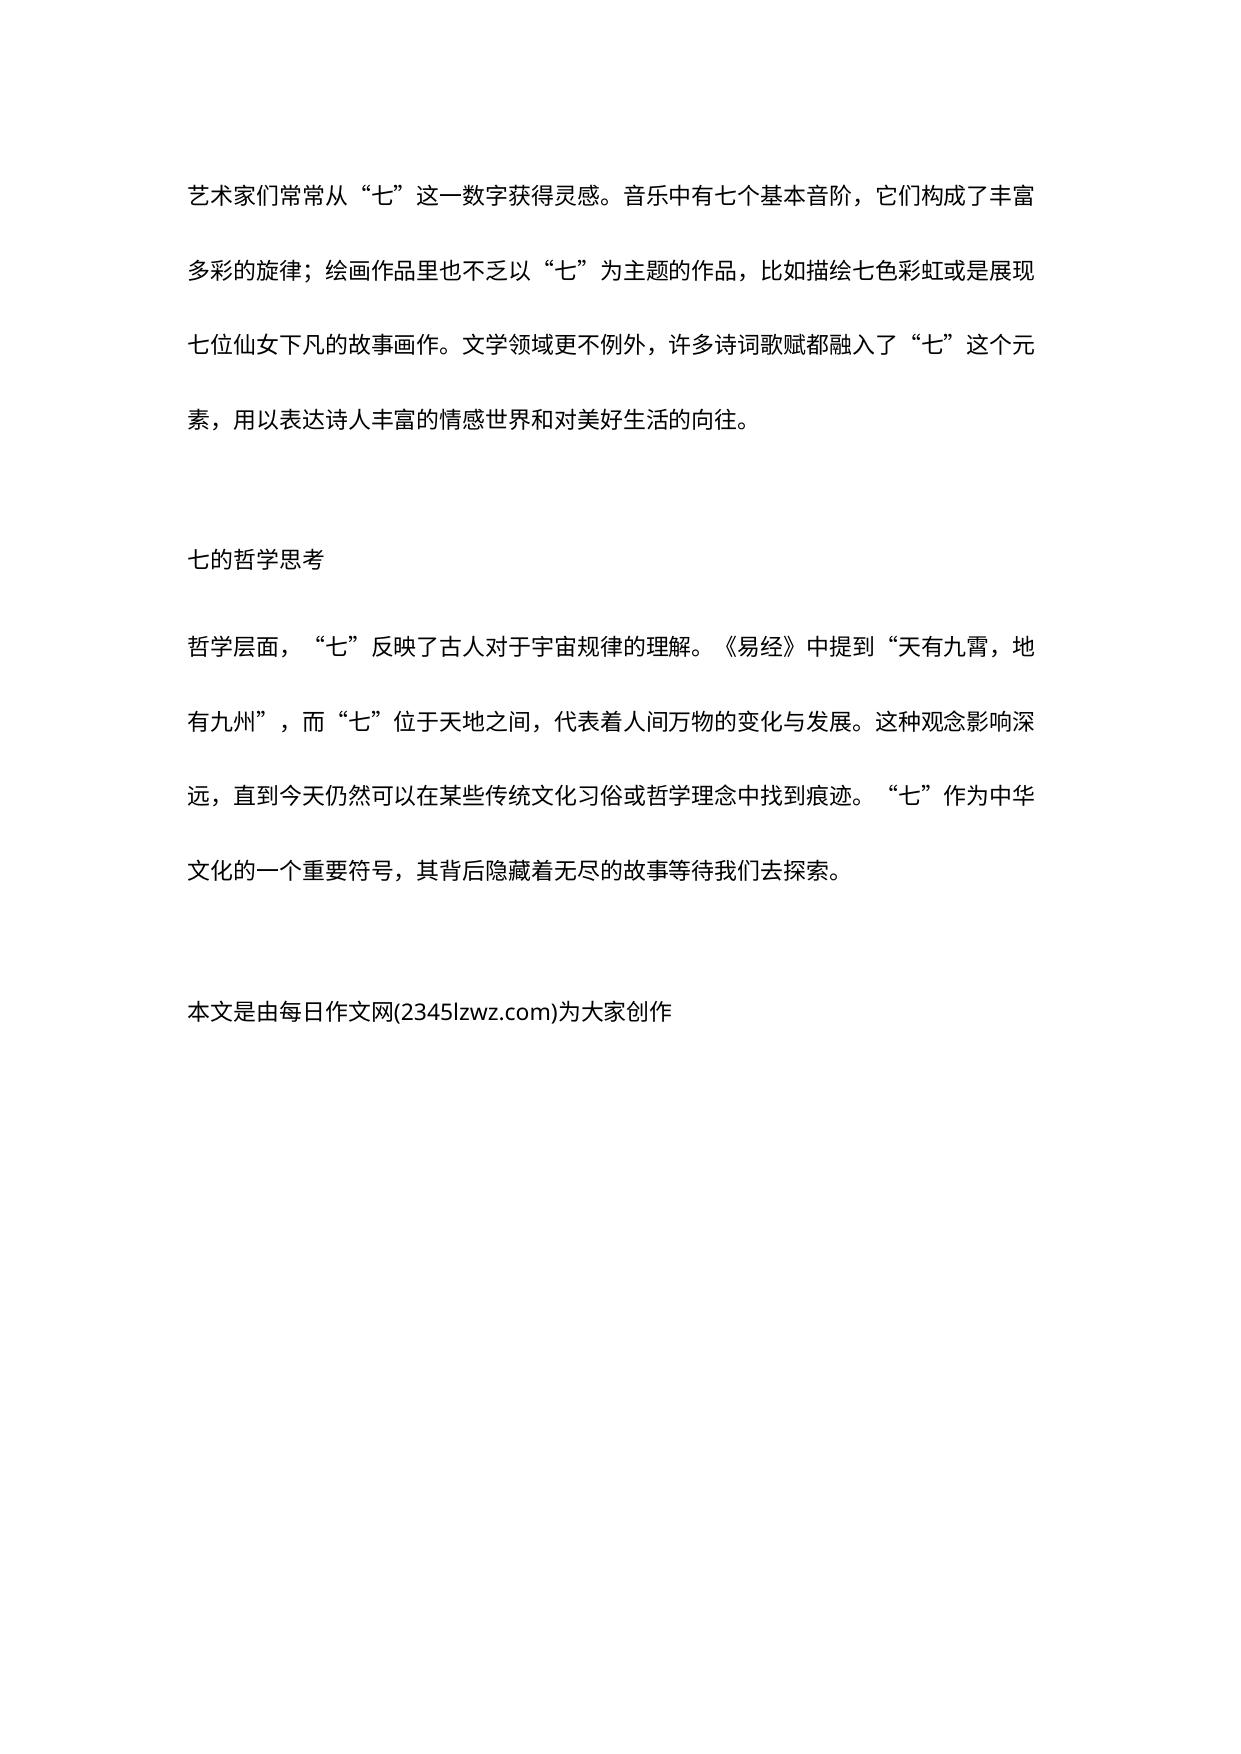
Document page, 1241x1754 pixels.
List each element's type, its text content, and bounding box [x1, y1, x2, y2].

text 艺术家们常常从“七”这一数字获得灵感。音乐中有七个基本音阶，它们构成了丰富多彩的旋律；绘画作品里也不乏以“七”为主题的作品，比如描绘七色彩虹或是展现七位仙女下凡的故事画作。文学领域更不例外，许多诗词歌赋都融入了“七”这个元素，用以表达诗人丰富的情感世界和对美好生活的向往。 [187, 162, 1053, 451]
text 七的哲学思考 [187, 526, 1053, 591]
text 哲学层面，“七”反映了古人对于宇宙规律的理解。《易经》中提到“天有九霄，地有九州”，而“七”位于天地之间，代表着人间万物的变化与发展。这种观念影响深远，直到今天仍然可以在某些传统文化习俗或哲学理念中找到痕迹。“七”作为中华文化的一个重要符号，其背后隐藏着无尽的故事等待我们去探索。 [187, 613, 1053, 902]
text 本文是由每日作文网(2345lzwz.com)为大家创作 [187, 977, 1053, 1042]
